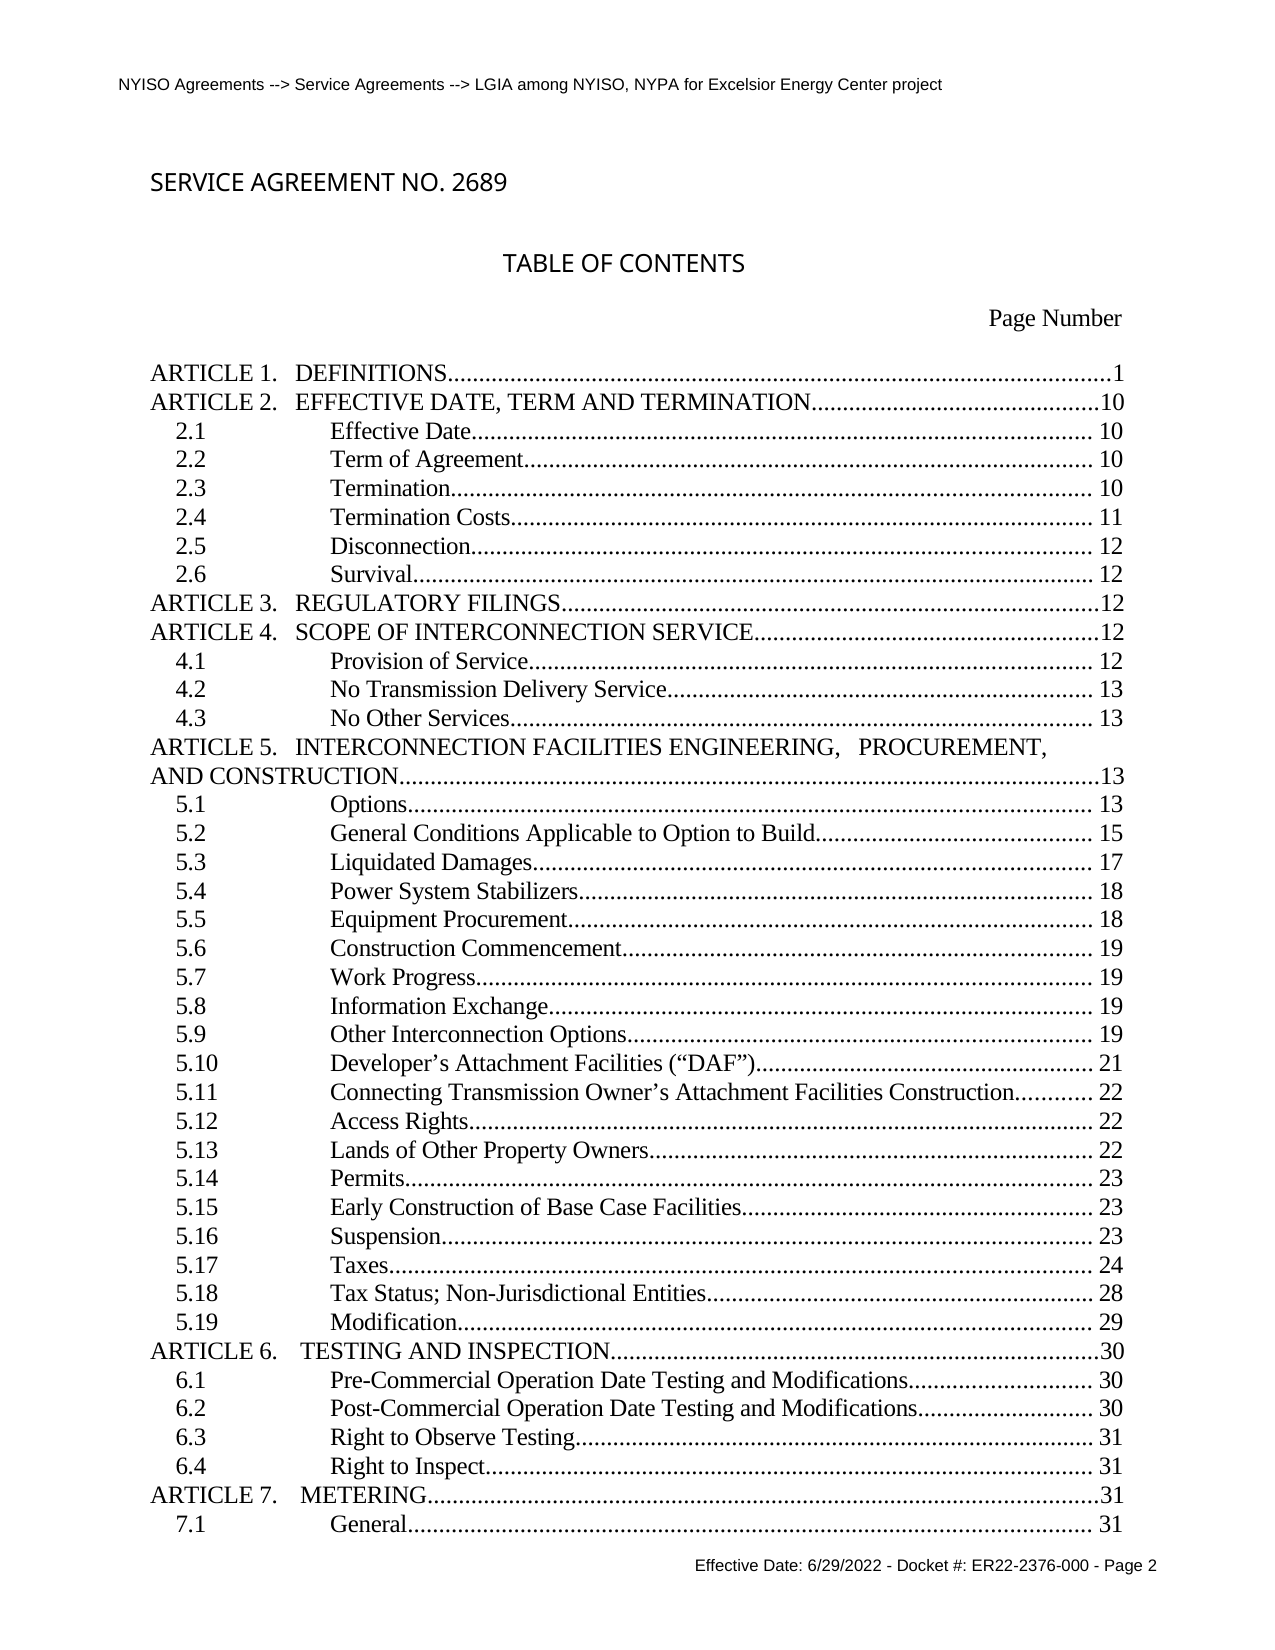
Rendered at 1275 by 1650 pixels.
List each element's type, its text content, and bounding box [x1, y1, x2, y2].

text ARTICLE 2. EFFECTIVE DATE, TERM AND TERMINATION 10 [150, 387, 1275, 416]
text 5.6 Construction Commencement 19 [150, 934, 1275, 962]
text 4.2 No Transmission Delivery Service 13 [150, 675, 1275, 704]
text 5.8 Information Exchange 19 [150, 991, 1275, 1020]
text 5.7 Work Progress 19 [150, 963, 1275, 991]
text 2.5 Disconnection 12 [150, 531, 1275, 560]
text 4.3 No Other Services 13 [150, 704, 1275, 732]
text 2.2 Term of Agreement 10 [150, 445, 1275, 474]
text 5.18 Tax Status; Non-Jurisdictional Entities 28 [150, 1279, 1275, 1308]
text 7.1 General 31 [150, 1509, 1275, 1538]
text 5.15 Early Construction of Base Case Facilities 23 [150, 1193, 1275, 1221]
text 5.2 General Conditions Applicable to Option to Build 15 [150, 819, 1275, 847]
text TABLE OF CONTENTS [503, 249, 1275, 278]
text ARTICLE 1. DEFINITIONS 1 [150, 359, 1275, 387]
text 5.12 Access Rights 22 [150, 1106, 1275, 1135]
text 6.3 Right to Observe Testing 31 [150, 1423, 1275, 1452]
text 5.10 Developer’s Attachment Facilities (“DAF”) 21 [150, 1049, 1275, 1077]
text 5.13 Lands of Other Property Owners 22 [150, 1135, 1275, 1164]
text ARTICLE 5. INTERCONNECTION FACILITIES ENGINEERING, PROCUREMENT, [150, 732, 1275, 761]
text 5.16 Suspension 23 [150, 1221, 1275, 1250]
text 6.2 Post-Commercial Operation Date Testing and Modifications 30 [150, 1394, 1275, 1423]
text SERVICE AGREEMENT NO. 2689 [150, 168, 1275, 197]
text Page Number [988, 304, 1275, 332]
text 5.5 Equipment Procurement 18 [150, 905, 1275, 934]
text 6.1 Pre-Commercial Operation Date Testing and Modifications 30 [150, 1365, 1275, 1394]
text 5.17 Taxes 24 [150, 1250, 1275, 1279]
text 5.3 Liquidated Damages 17 [150, 847, 1275, 876]
text 4.1 Provision of Service 12 [150, 646, 1275, 675]
text 2.1 Effective Date 10 [150, 416, 1275, 445]
text 6.4 Right to Inspect 31 [150, 1452, 1275, 1480]
text ARTICLE 6. TESTING AND INSPECTION 30 [150, 1336, 1275, 1365]
text 2.3 Termination 10 [150, 474, 1275, 502]
text ARTICLE 4. SCOPE OF INTERCONNECTION SERVICE 12 [150, 617, 1275, 646]
text 5.4 Power System Stabilizers 18 [150, 876, 1275, 905]
text 5.19 Modification 29 [150, 1308, 1275, 1336]
text ARTICLE 3. REGULATORY FILINGS 12 [150, 589, 1275, 617]
text ARTICLE 7. METERING 31 [150, 1480, 1275, 1509]
text 2.4 Termination Costs 11 [150, 502, 1275, 531]
text 2.6 Survival 12 [150, 560, 1275, 589]
text 5.9 Other Interconnection Options 19 [150, 1020, 1275, 1049]
text 5.14 Permits 23 [150, 1164, 1275, 1192]
text 5.11 Connecting Transmission Owner’s Attachment Facilities Construction 22 [150, 1077, 1275, 1106]
text 5.1 Options 13 [150, 790, 1275, 819]
text AND CONSTRUCTION 13 [150, 761, 1275, 790]
